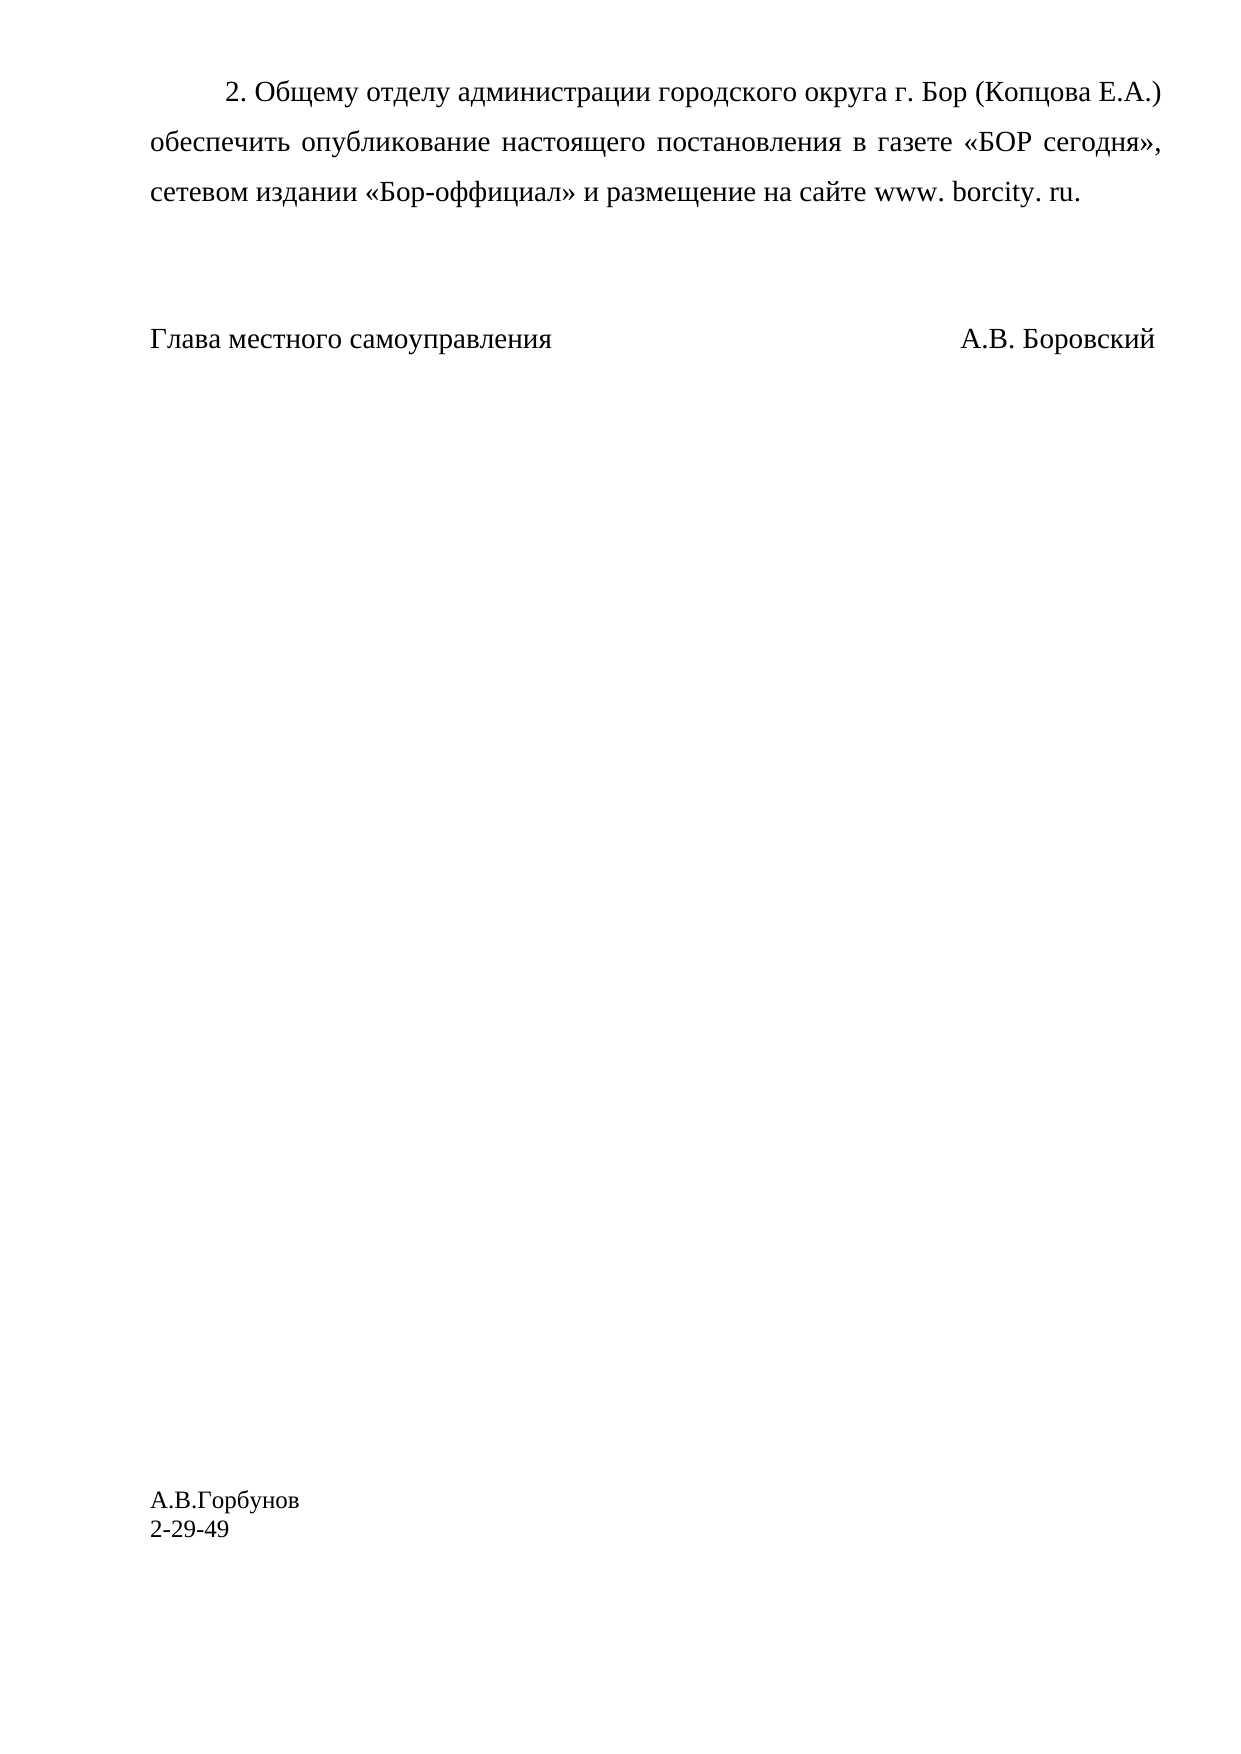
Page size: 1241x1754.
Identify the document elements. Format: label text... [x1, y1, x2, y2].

text 2-29-49 [150, 1514, 1162, 1543]
text Глава местного самоуправления А.В. Боровский [150, 321, 1162, 354]
text А.В.Горбунов [150, 1485, 1162, 1514]
text 2. Общему отделу администрации городского округа г. Бор (Копцова Е.А.) обеспечить опубликование настоящего постановления в газете «БОР сегодня», сетевом издании «Бор-оффициал» и размещение на сайте www. borcity. ru. [150, 74, 1162, 208]
